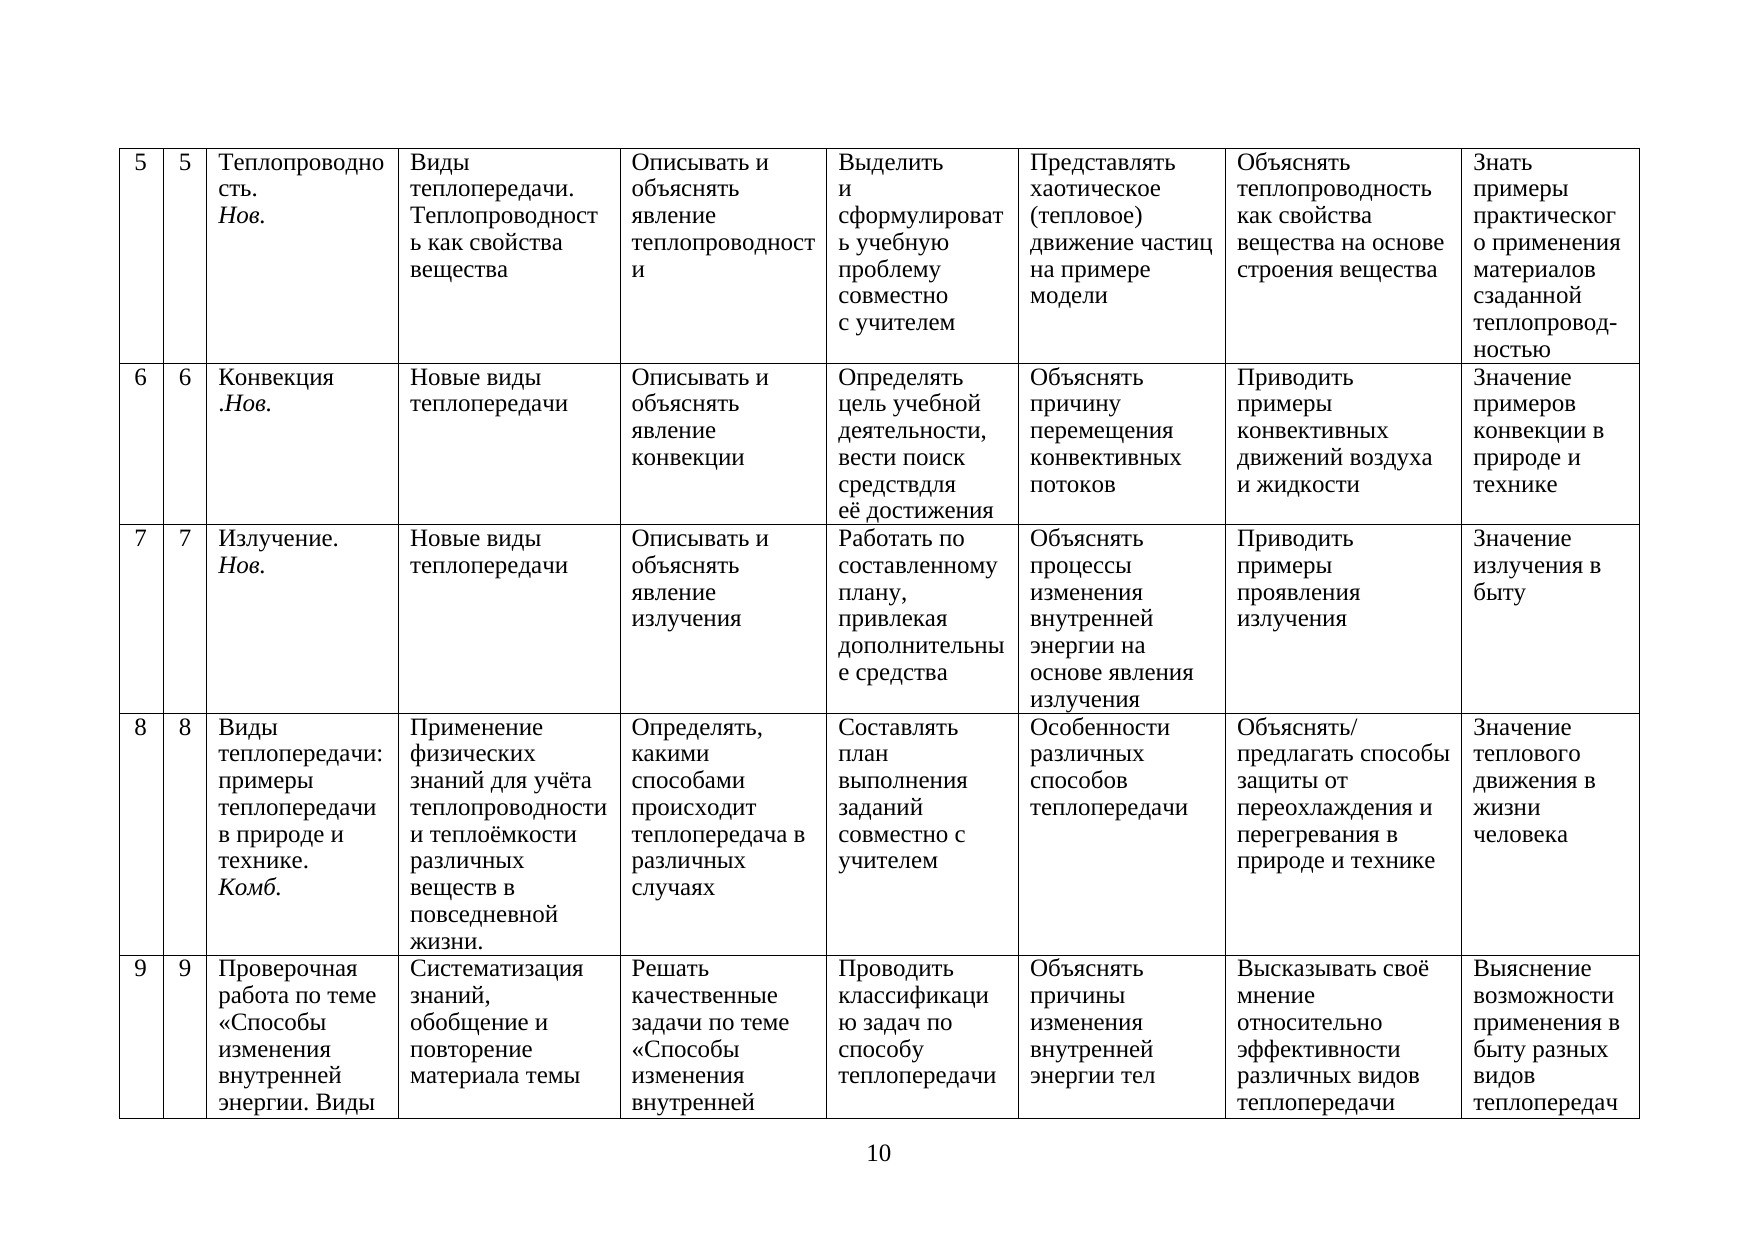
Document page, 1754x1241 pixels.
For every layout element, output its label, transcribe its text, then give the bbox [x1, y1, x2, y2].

table_cell Новые виды теплопередачи [399, 525, 620, 713]
table_cell Составлять план выполнения заданий совместно с учителем [827, 714, 1018, 954]
table_cell Объяснять причину перемещения конвективных потоков [1019, 364, 1225, 524]
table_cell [621, 956, 826, 1118]
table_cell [1462, 956, 1639, 1118]
table_cell Виды теплопередачи. Теплопроводность как свойства вещества [399, 149, 620, 363]
table_cell Определять, какими способами происходит теплопередача в различных случаях [621, 714, 826, 954]
table_cell Значение излучения в быту [1462, 525, 1639, 713]
table_cell Описывать и объяснять явление излучения [621, 525, 826, 713]
table_cell Значение примеров конвекции в природе и технике [1462, 364, 1639, 524]
table_cell Описывать и объяснять явление теплопроводности [621, 149, 826, 363]
table_cell Объяснять теплопроводность как свойства вещества на основе строения вещества [1226, 149, 1461, 363]
table_cell Особенности различных способов теплопередачи [1019, 714, 1225, 954]
table_cell Работать по составленному плану, привлекая дополнительные средства [827, 525, 1018, 713]
table_cell 6 [164, 364, 206, 524]
table_cell Представлять хаотическое (тепловое) движение частиц на примере модели [1019, 149, 1225, 363]
table_cell Объяснять процессы изменения внутренней энергии на основе явления излучения [1019, 525, 1225, 713]
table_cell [827, 956, 1018, 1118]
table_cell Значение теплового движения в жизни человека [1462, 714, 1639, 954]
table_cell 8 [164, 714, 206, 954]
table_cell Описывать и объяснять явление конвекции [621, 364, 826, 524]
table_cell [399, 956, 620, 1118]
table_cell Применение физических знаний для учёта теплопроводности и теплоёмкости различных веществ в повседневной жизни. [399, 714, 620, 954]
table_cell Знать примеры практического применения материалов сзаданной теплопровод-ностью [1462, 149, 1639, 363]
table_cell Приводить примеры конвективных движений воздуха и жидкости [1226, 364, 1461, 524]
table_cell 5 [164, 149, 206, 363]
table_cell 7 [120, 525, 163, 713]
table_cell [207, 956, 398, 1118]
table_cell 9 [120, 956, 163, 1118]
table_cell Конвекция.Нов. [207, 364, 398, 524]
table_cell Новые виды теплопередачи [399, 364, 620, 524]
table_cell 6 [120, 364, 163, 524]
table_cell Определять цель учебной деятельности, вести поиск средствдля её достижения [827, 364, 1018, 524]
table_cell Излучение. Нов. [207, 525, 398, 713]
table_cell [1226, 956, 1461, 1118]
table_cell 5 [120, 149, 163, 363]
table_cell Выделить и сформулировать учебную проблему совместно с учителем [827, 149, 1018, 363]
table_cell Приводить примеры проявления излучения [1226, 525, 1461, 713]
table_cell Теплопроводность. Нов. [207, 149, 398, 363]
table_cell 9 [164, 956, 206, 1118]
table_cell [1019, 956, 1225, 1118]
table_cell 7 [164, 525, 206, 713]
table_cell Объяснять/предлагать способы защиты от переохлаждения и перегревания в природе и технике [1226, 714, 1461, 954]
table_cell Виды теплопередачи: примеры теплопередачи в природе и технике. Комб. [207, 714, 398, 954]
table_cell 8 [120, 714, 163, 954]
